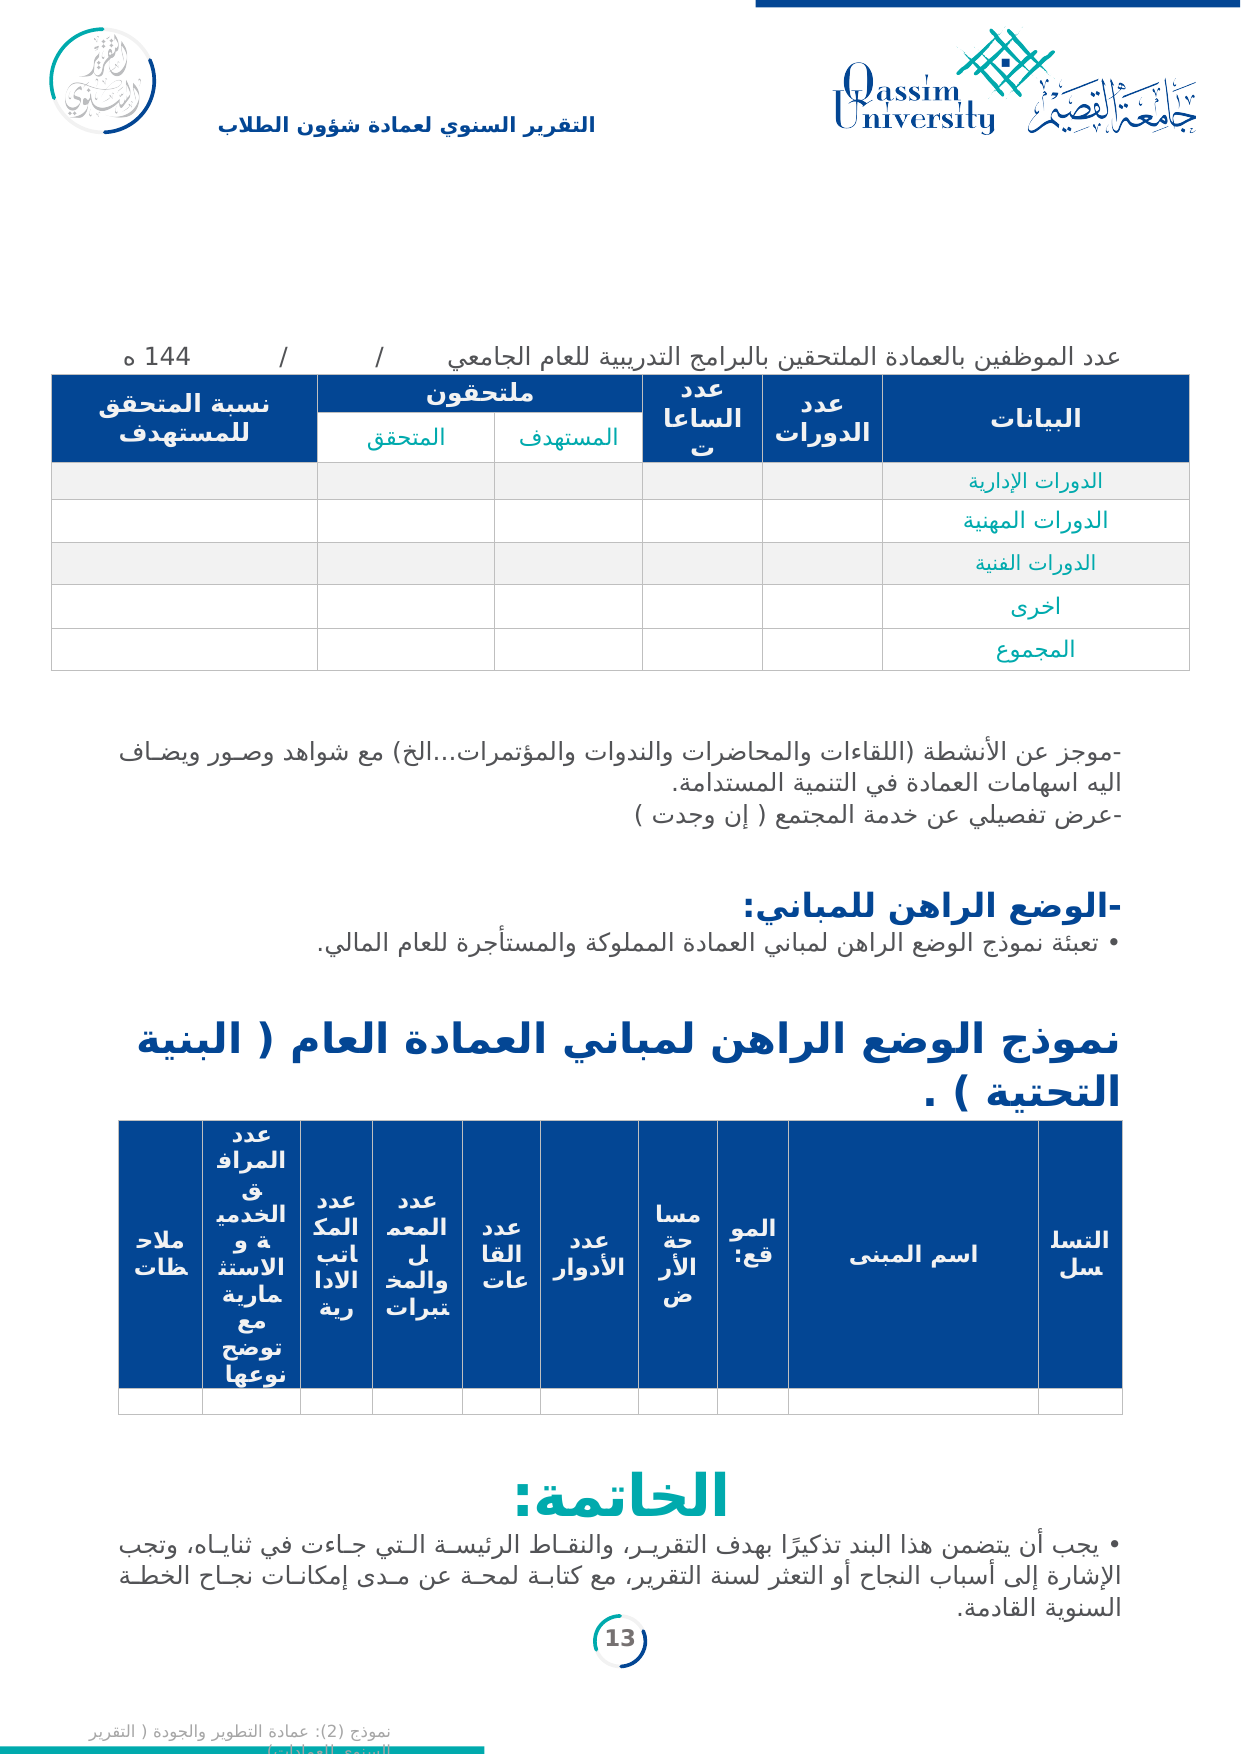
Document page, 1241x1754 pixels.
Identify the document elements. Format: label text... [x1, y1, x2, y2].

table_cell [52, 500, 317, 542]
table_cell [52, 585, 317, 628]
table_cell [718, 1389, 788, 1414]
table_cell [463, 1389, 540, 1414]
table_cell المجموع [883, 629, 1189, 670]
table_header عدد المرافق الخدمية و الاستثمارية مع توضح نوعها [203, 1121, 300, 1388]
table_header عدد القاعات [463, 1121, 540, 1388]
table_header عدد الساعات [643, 375, 762, 462]
table_cell [643, 500, 762, 542]
table_header عدد المعمل والمختبرات [373, 1121, 462, 1388]
table_header نسبة المتحقق للمستهدف [52, 375, 317, 462]
table_cell [495, 629, 642, 670]
table_cell [373, 1389, 462, 1414]
subtitle • تعبئة نموذج الوضع الراهن لمباني العمادة المملوكة والمستأجرة للعام المالي. [118, 928, 1122, 958]
table_cell [643, 585, 762, 628]
table_cell [495, 500, 642, 542]
table_header عدد المكاتب الادارية [301, 1121, 372, 1388]
table_header التسلسل [1039, 1121, 1122, 1388]
table_cell [639, 1389, 717, 1414]
table_cell [789, 1389, 1038, 1414]
table_header ملاحظات [119, 1121, 202, 1388]
table_cell الدورات الإدارية [883, 463, 1189, 499]
table_cell [495, 463, 642, 499]
table_cell [52, 463, 317, 499]
table_cell [203, 1389, 300, 1414]
table_cell [318, 543, 494, 584]
table_header عدد الدورات [763, 375, 882, 462]
table_cell [119, 1389, 202, 1414]
title الخاتمة: [118, 1462, 1122, 1530]
table_cell [1039, 1389, 1122, 1414]
table_cell الدورات المهنية [883, 500, 1189, 542]
subtitle نموذج الوضع الراهن لمباني العمادة العام ( البنية التحتية ) . [118, 1015, 1122, 1116]
table_cell المستهدف [495, 413, 642, 462]
table_cell [763, 585, 882, 628]
subtitle • يجب أن يتضمن هذا البند تذكيرًا بهدف التقرير، والنقاط الرئيسة التي جاءت في ثناياه، وتجب الإشارة إلى أسباب النجاح أو التعثر لسنة التقرير، مع كتابة لمحة عن مدى إمكانات نجاح الخطة السنوية القادمة. [118, 1530, 1122, 1622]
table_cell [495, 585, 642, 628]
table_header عدد الأدوار [541, 1121, 638, 1388]
table_cell [52, 543, 317, 584]
table_cell [318, 463, 494, 499]
subtitle -الوضع الراهن للمباني: [118, 887, 1122, 926]
table_cell [301, 1389, 372, 1414]
table_cell [643, 463, 762, 499]
table_cell [318, 500, 494, 542]
table_cell اخرى [883, 585, 1189, 628]
table_cell [52, 629, 317, 670]
table_cell [643, 629, 762, 670]
table_header مساحة الأرض [639, 1121, 717, 1388]
picture [65, 34, 141, 118]
table_header البيانات [883, 375, 1189, 462]
table_header اسم المبنى [789, 1121, 1038, 1388]
table_cell [318, 585, 494, 628]
subtitle عدد الموظفين بالعمادة الملتحقين بالبرامج التدريبية للعام الجامعي / / 144 ه [118, 342, 1122, 371]
subtitle -عرض تفصيلي عن خدمة المجتمع ( إن وجدت ) [118, 800, 1122, 829]
table_cell المتحقق [318, 413, 494, 462]
table_header الموقع: [718, 1121, 788, 1388]
table_cell [763, 629, 882, 670]
table_header ملتحقون [318, 375, 642, 412]
table_cell الدورات الفنية [883, 543, 1189, 584]
table_cell [763, 543, 882, 584]
subtitle -موجز عن الأنشطة (اللقاءات والمحاضرات والندوات والمؤتمرات...الخ) مع شواهد وصور ويضاف اليه اسهامات العمادة في التنمية المستدامة. [118, 737, 1122, 798]
table_cell [495, 543, 642, 584]
table_cell [763, 463, 882, 499]
table_cell [318, 629, 494, 670]
picture [832, 26, 1197, 135]
table_cell [643, 543, 762, 584]
table_cell [763, 500, 882, 542]
table_cell [541, 1389, 638, 1414]
